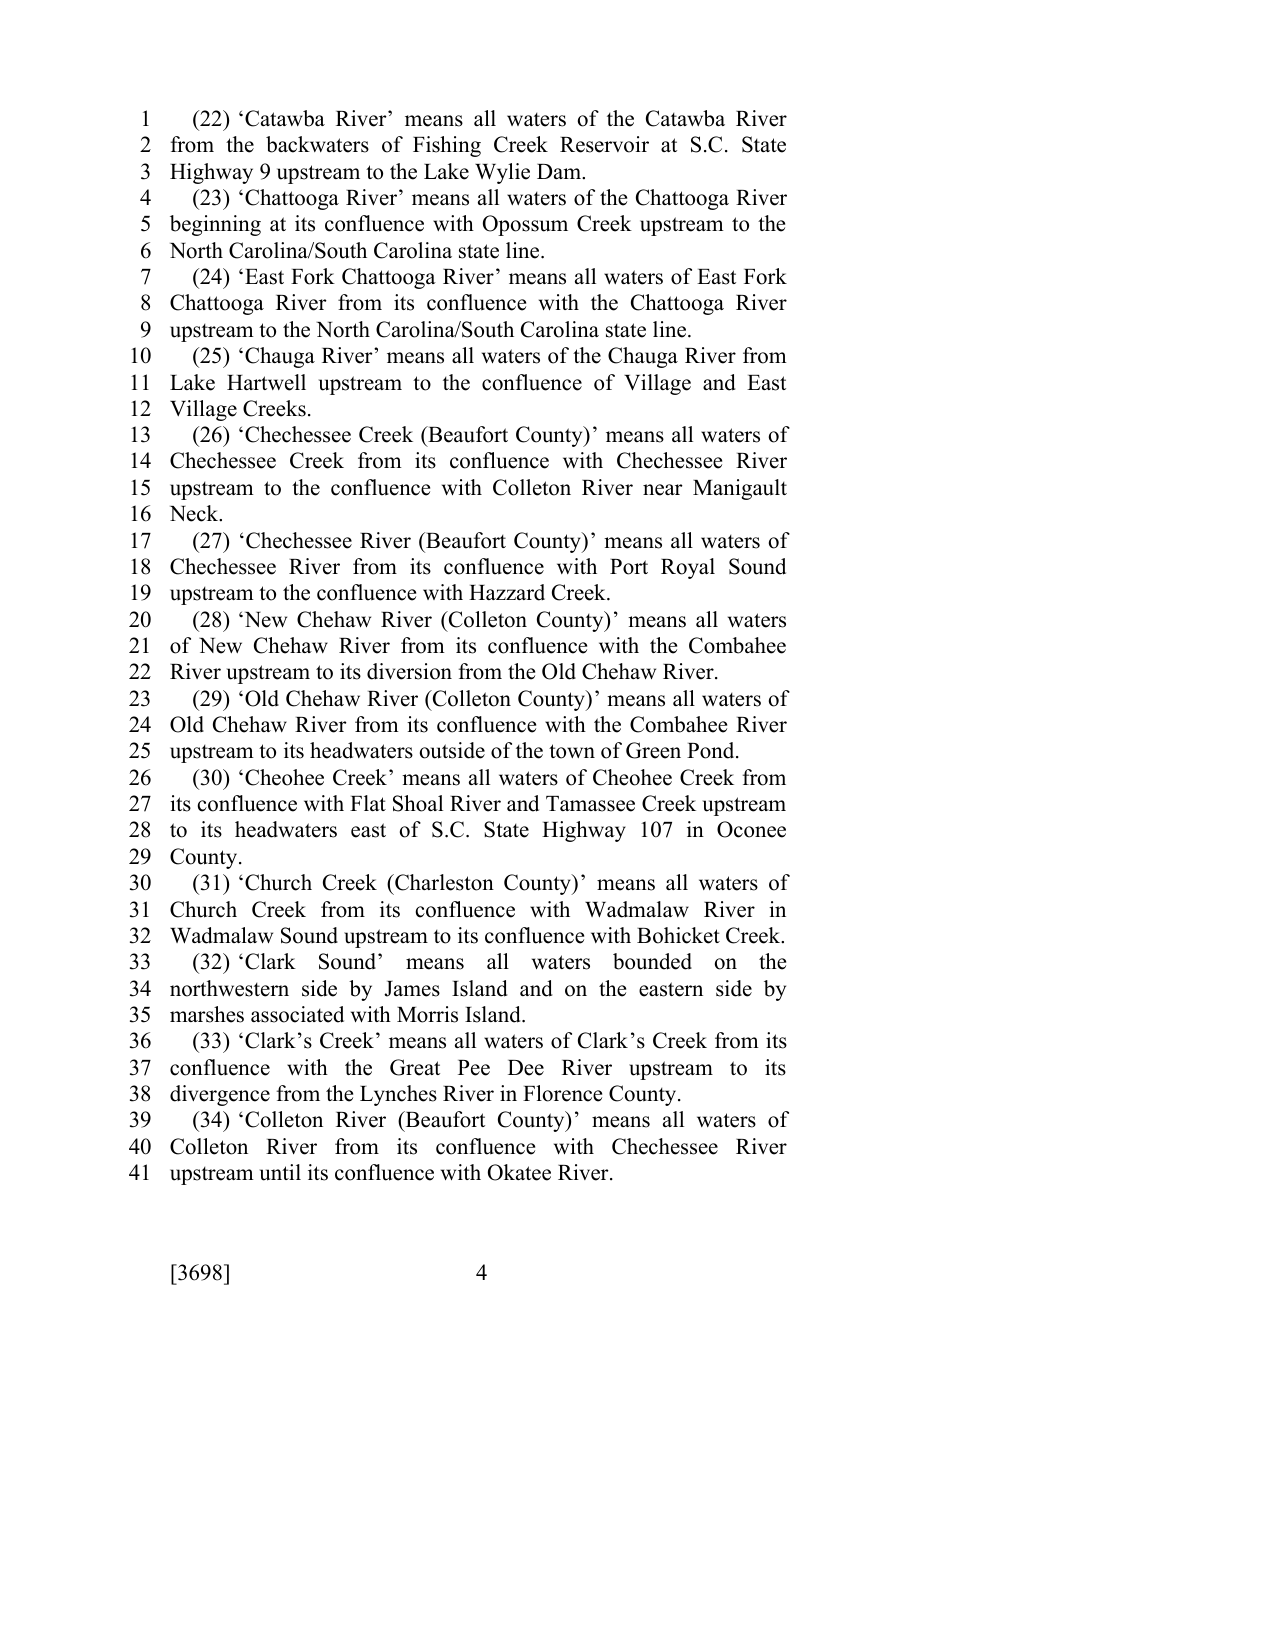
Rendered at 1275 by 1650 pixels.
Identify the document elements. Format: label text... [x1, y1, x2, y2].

text (34) ‘Colleton River (Beaufort County)’ means all waters of Colleton River from its confluence with Chechessee River upstream until its confluence with Okatee River. [169, 1106, 787, 1186]
text (22) ‘Catawba River’ means all waters of the Catawba River from the backwaters of Fishing Creek Reservoir at S.C. State Highway 9 upstream to the Lake Wylie Dam. [169, 105, 787, 184]
text (30) ‘Cheohee Creek’ means all waters of Cheohee Creek from its confluence with Flat Shoal River and Tamassee Creek upstream to its headwaters east of S.C. State Highway 107 in Oconee County. [169, 764, 787, 869]
text (26) ‘Chechessee Creek (Beaufort County)’ means all waters of Chechessee Creek from its confluence with Chechessee River upstream to the confluence with Colleton River near Manigault Neck. [169, 421, 787, 527]
text (32) ‘Clark Sound’ means all waters bounded on the northwestern side by James Island and on the eastern side by marshes associated with Morris Island. [169, 948, 787, 1027]
text (28) ‘New Chehaw River (Colleton County)’ means all waters of New Chehaw River from its confluence with the Combahee River upstream to its diversion from the Old Chehaw River. [169, 606, 787, 685]
text (31) ‘Church Creek (Charleston County)’ means all waters of Church Creek from its confluence with Wadmalaw River in Wadmalaw Sound upstream to its confluence with Bohicket Creek. [169, 869, 787, 948]
text (24) ‘East Fork Chattooga River’ means all waters of East Fork Chattooga River from its confluence with the Chattooga River upstream to the North Carolina/South Carolina state line. [169, 263, 787, 342]
text (23) ‘Chattooga River’ means all waters of the Chattooga River beginning at its confluence with Opossum Creek upstream to the North Carolina/South Carolina state line. [169, 184, 787, 263]
text (29) ‘Old Chehaw River (Colleton County)’ means all waters of Old Chehaw River from its confluence with the Combahee River upstream to its headwaters outside of the town of Green Pond. [169, 685, 787, 764]
text (27) ‘Chechessee River (Beaufort County)’ means all waters of Chechessee River from its confluence with Port Royal Sound upstream to the confluence with Hazzard Creek. [169, 527, 787, 606]
text (33) ‘Clark’s Creek’ means all waters of Clark’s Creek from its confluence with the Great Pee Dee River upstream to its divergence from the Lynches River in Florence County. [169, 1027, 787, 1106]
text (25) ‘Chauga River’ means all waters of the Chauga River from Lake Hartwell upstream to the confluence of Village and East Village Creeks. [169, 342, 787, 421]
